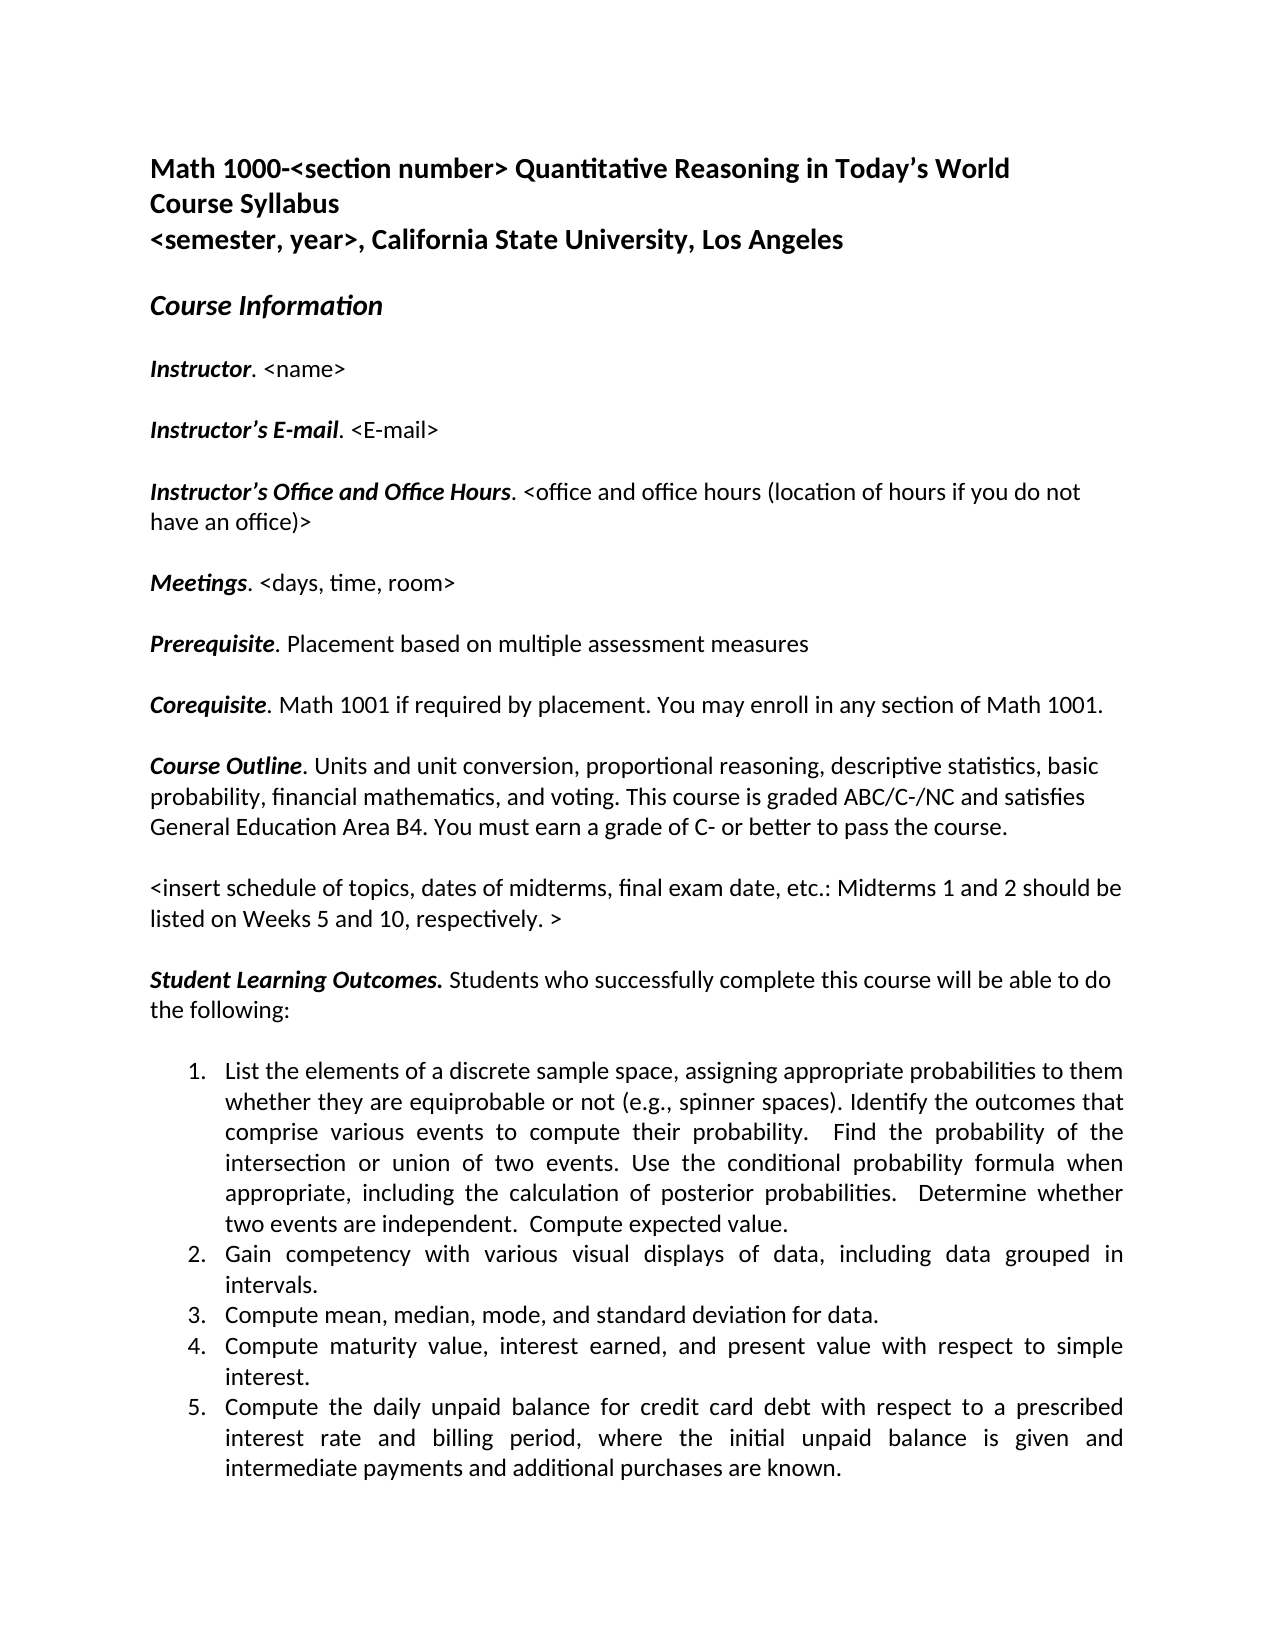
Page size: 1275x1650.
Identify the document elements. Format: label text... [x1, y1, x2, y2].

text Instructor’s Office and Office Hours. <office and office hours (location of hours if you do not have an office)> [150, 476, 1125, 537]
list Compute maturity value, interest earned, and present value with respect to simple interest. [187, 1330, 1125, 1391]
text Course Information [150, 287, 1125, 323]
text Corequisite. Math 1001 if required by placement. You may enroll in any section of Math 1001. [150, 689, 1125, 720]
list List the elements of a discrete sample space, assigning appropriate probabilities to them whether they are equiprobable or not (e.g., spinner spaces). Identify the outcomes that comprise various events to compute their probability. Find the probability of the intersection or union of two events. Use the conditional probability formula when appropriate, including the calculation of posterior probabilities. Determine whether two events are independent. Compute expected value. [187, 1056, 1125, 1239]
text Instructor. <name> [150, 353, 1125, 384]
text Meetings. <days, time, room> [150, 567, 1125, 598]
list Gain competency with various visual displays of data, including data grouped in intervals. [187, 1239, 1125, 1300]
text Student Learning Outcomes. Students who successfully complete this course will be able to do the following: [150, 964, 1125, 1025]
text Prerequisite. Placement based on multiple assessment measures [150, 628, 1125, 659]
text Course Syllabus [150, 186, 1125, 221]
list Compute mean, median, mode, and standard deviation for data. [187, 1300, 1125, 1330]
list Compute the daily unpaid balance for credit card debt with respect to a prescribed interest rate and billing period, where the initial unpaid balance is given and intermediate payments and additional purchases are known. [187, 1391, 1125, 1483]
text Course Outline. Units and unit conversion, proportional reasoning, descriptive statistics, basic probability, financial mathematics, and voting. This course is graded ABC/C-/NC and satisfies General Education Area B4. You must earn a grade of C- or better to pass the course. [150, 750, 1125, 842]
text <insert schedule of topics, dates of midterms, final exam date, etc.: Midterms 1 and 2 should be listed on Weeks 5 and 10, respectively. > [150, 872, 1125, 933]
text Instructor’s E-mail. <E-mail> [150, 414, 1125, 445]
text <semester, year>, California State University, Los Angeles [150, 221, 1125, 257]
text Math 1000-<section number> Quantitative Reasoning in Today’s World [150, 150, 1125, 186]
